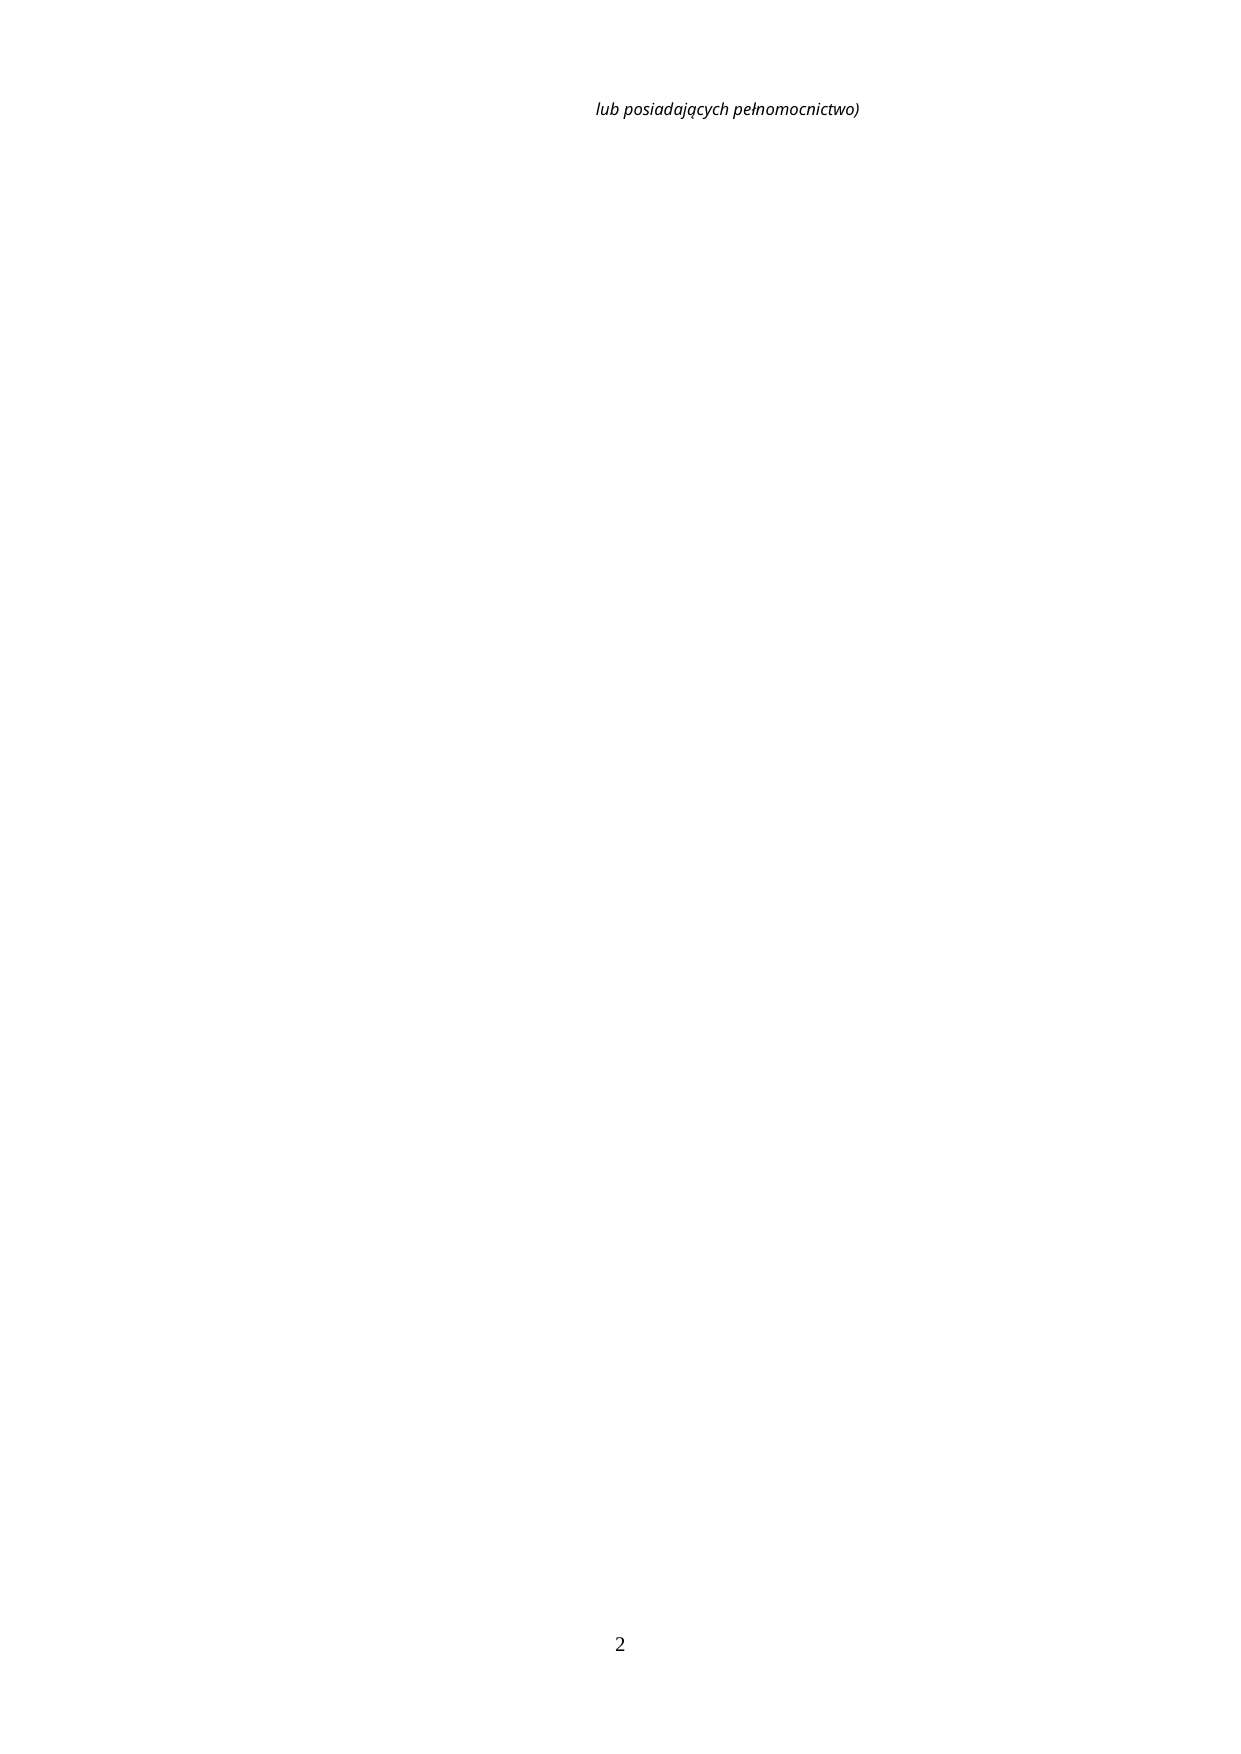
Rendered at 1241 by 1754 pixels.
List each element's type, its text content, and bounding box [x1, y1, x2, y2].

text lub posiadających pełnomocnictwo) [89, 98, 1152, 121]
